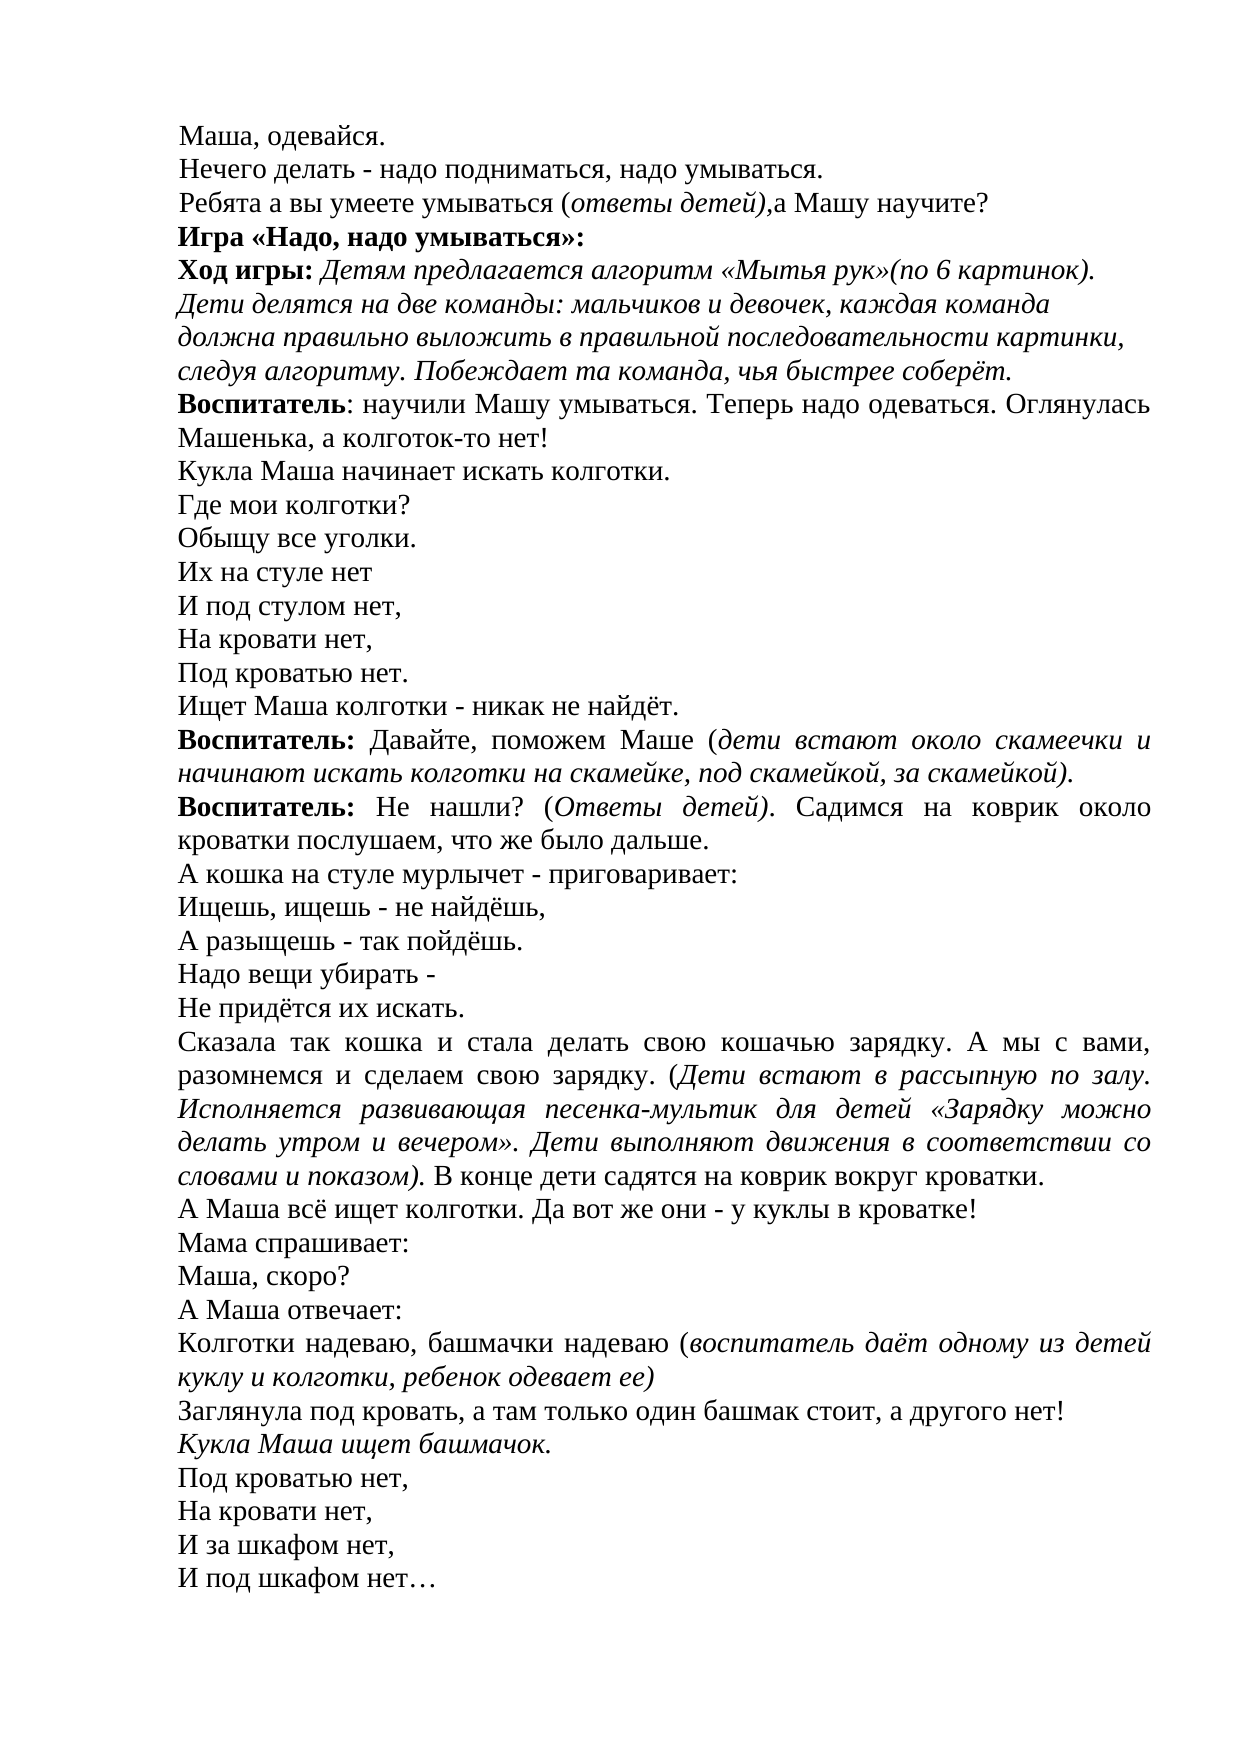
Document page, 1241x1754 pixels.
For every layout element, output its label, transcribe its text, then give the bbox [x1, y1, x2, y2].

text Воспитатель: Давайте, поможем Маше (дети встают около скамеечки и начинают искать колготки на скамейке, под скамейкой, за скамейкой). [177, 722, 1152, 789]
text Маша, одевайся. [177, 118, 1152, 152]
text Колготки надеваю, башмачки надеваю (воспитатель даёт одному из детей куклу и колготки, ребенок одевает ее) [177, 1326, 1152, 1393]
text Под кроватью нет. [177, 655, 1152, 688]
text Надо вещи убирать - [177, 957, 1152, 990]
text А кошка на стуле мурлычет - приговаривает: [177, 856, 1152, 889]
text Нечего делать - надо подниматься, надо умываться. [177, 152, 1152, 185]
text А Маша всё ищет колготки. Да вот же они - у куклы в кроватке! [177, 1191, 1152, 1225]
text А Маша отвечает: [177, 1292, 1152, 1326]
text Игра «Надо, надо умываться»: [177, 219, 1152, 252]
text Сказала так кошка и стала делать свою кошачью зарядку. А мы с вами, разомнемся и сделаем свою зарядку. (Дети встают в рассыпную по залу. Исполняется развивающая песенка-мультик для детей «Зарядку можно делать утром и вечером». Дети выполняют движения в соответствии со словами и показом). В конце дети садятся на коврик вокруг кроватки. [177, 1024, 1152, 1191]
text Воспитатель: Не нашли? (Ответы детей). Садимся на коврик около кроватки послушаем, что же было дальше. [177, 789, 1152, 856]
text А разыщешь - так пойдёшь. [177, 923, 1152, 957]
text Ребята а вы умеете умываться (ответы детей),а Машу научите? [177, 185, 1152, 219]
text Ход игры: Детям предлагается алгоритм «Мытья рук»(по 6 картинок). Дети делятся на две команды: мальчиков и девочек, каждая команда должна правильно выложить в правильной последовательности картинки, следуя алгоритму. Побеждает та команда, чья быстрее соберёт. [177, 252, 1152, 386]
text Ищет Маша колготки - никак не найдёт. [177, 688, 1152, 722]
text Под кроватью нет, [177, 1460, 1152, 1493]
text Кукла Маша начинает искать колготки. [177, 453, 1152, 487]
text Их на стуле нет [177, 554, 1152, 588]
text Маша, скоро? [177, 1258, 1152, 1292]
text И за шкафом нет, [177, 1527, 1152, 1560]
text Где мои колготки? [177, 487, 1152, 521]
text Не придётся их искать. [177, 990, 1152, 1024]
text Воспитатель: научили Машу умываться. Теперь надо одеваться. Оглянулась Машенька, а колготок-то нет! [177, 386, 1152, 453]
text И под шкафом нет… [177, 1560, 1152, 1594]
text Кукла Маша ищет башмачок. [177, 1426, 1152, 1460]
text Заглянула под кровать, а там только один башмак стоит, а другого нет! [177, 1393, 1152, 1426]
text И под стулом нет, [177, 588, 1152, 621]
text Мама спрашивает: [177, 1225, 1152, 1258]
text Обыщу все уголки. [177, 521, 1152, 554]
text Ищешь, ищешь - не найдёшь, [177, 889, 1152, 923]
text На кровати нет, [177, 621, 1152, 655]
text На кровати нет, [177, 1493, 1152, 1527]
